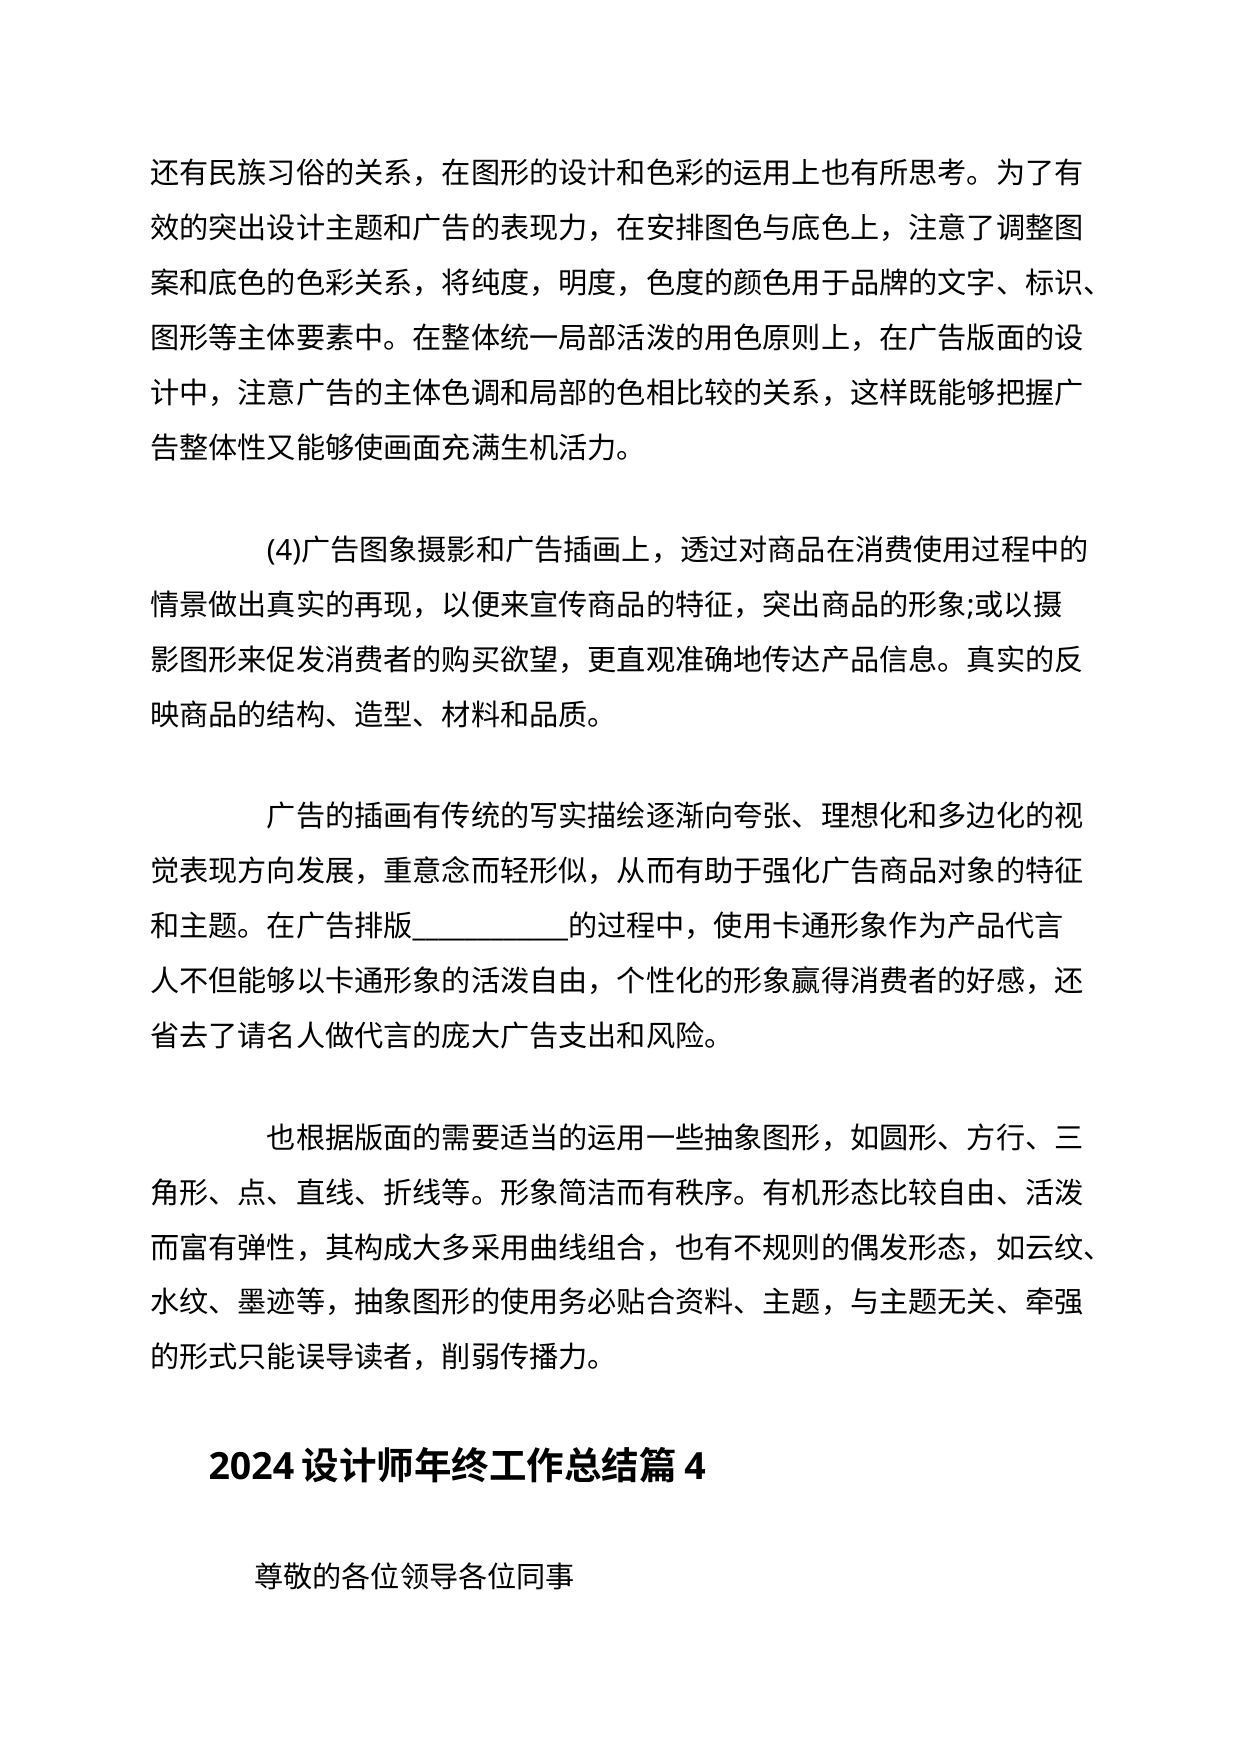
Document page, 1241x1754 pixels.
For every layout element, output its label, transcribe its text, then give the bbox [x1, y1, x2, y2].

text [150, 150, 1090, 467]
text 2024设计师年终工作总结篇4 [150, 1436, 1090, 1490]
text 广告的插画有传统的写实描绘逐渐向夸张、理想化和多边化的视觉表现方向发展，重意念而轻形似，从而有助于强化广告商品对象的特征和主题。在广告排版____________的过程中，使用卡通形象作为产品代言人不但能够以卡通形象的活泼自由，个性化的形象赢得消费者的好感，还省去了请名人做代言的庞大广告支出和风险。 [150, 793, 1090, 1055]
text 也根据版面的需要适当的运用一些抽象图形，如圆形、方行、三角形、点、直线、折线等。形象简洁而有秩序。有机形态比较自由、活泼而富有弹性，其构成大多采用曲线组合，也有不规则的偶发形态，如云纹、水纹、墨迹等，抽象图形的使用务必贴合资料、主题，与主题无关、牵强的形式只能误导读者，削弱传播力。 [150, 1114, 1090, 1376]
text 尊敬的各位领导各位同事 [150, 1553, 1090, 1596]
text (4)广告图象摄影和广告插画上，透过对商品在消费使用过程中的情景做出真实的再现，以便来宣传商品的特征，突出商品的形象;或以摄影图形来促发消费者的购买欲望，更直观准确地传达产品信息。真实的反映商品的结构、造型、材料和品质。 [150, 526, 1090, 733]
